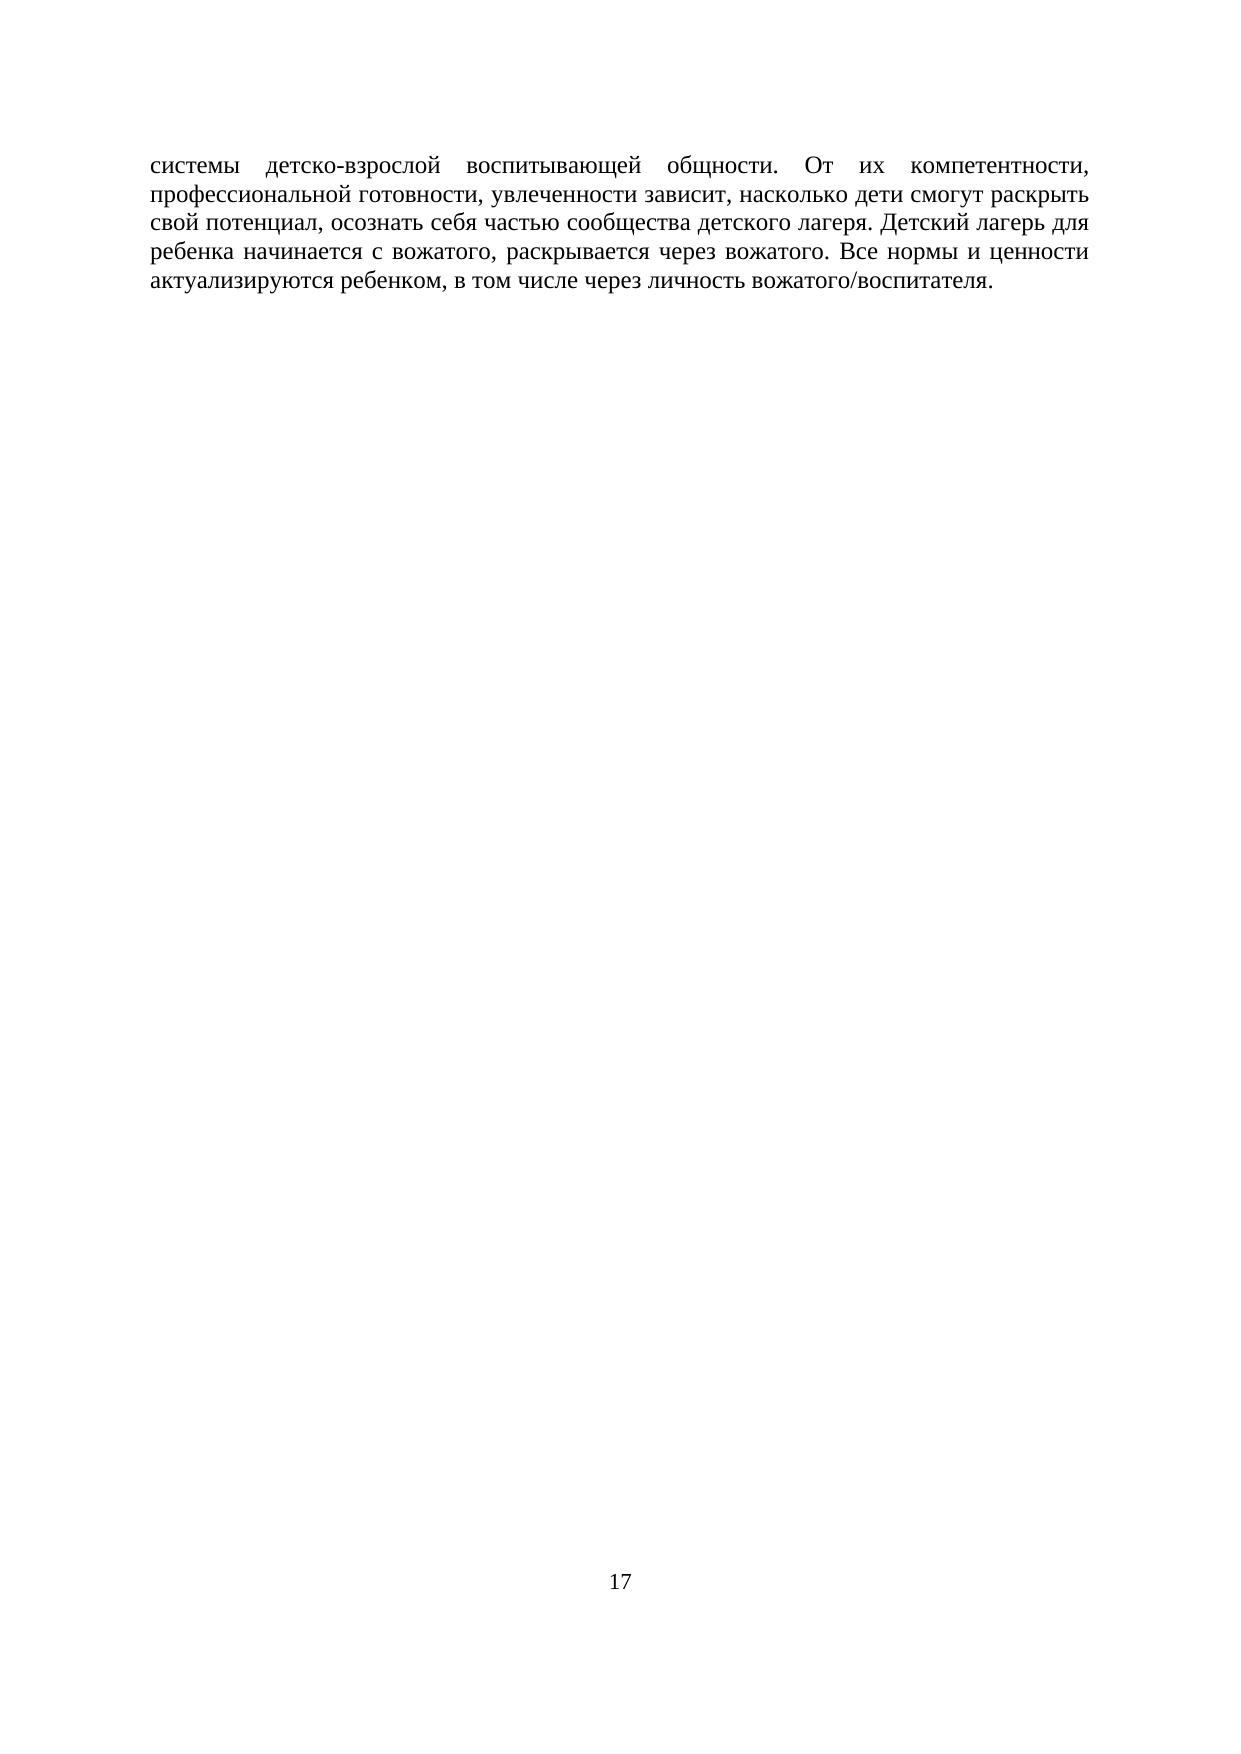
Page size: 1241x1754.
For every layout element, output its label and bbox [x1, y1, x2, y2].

text [150, 150, 1090, 294]
